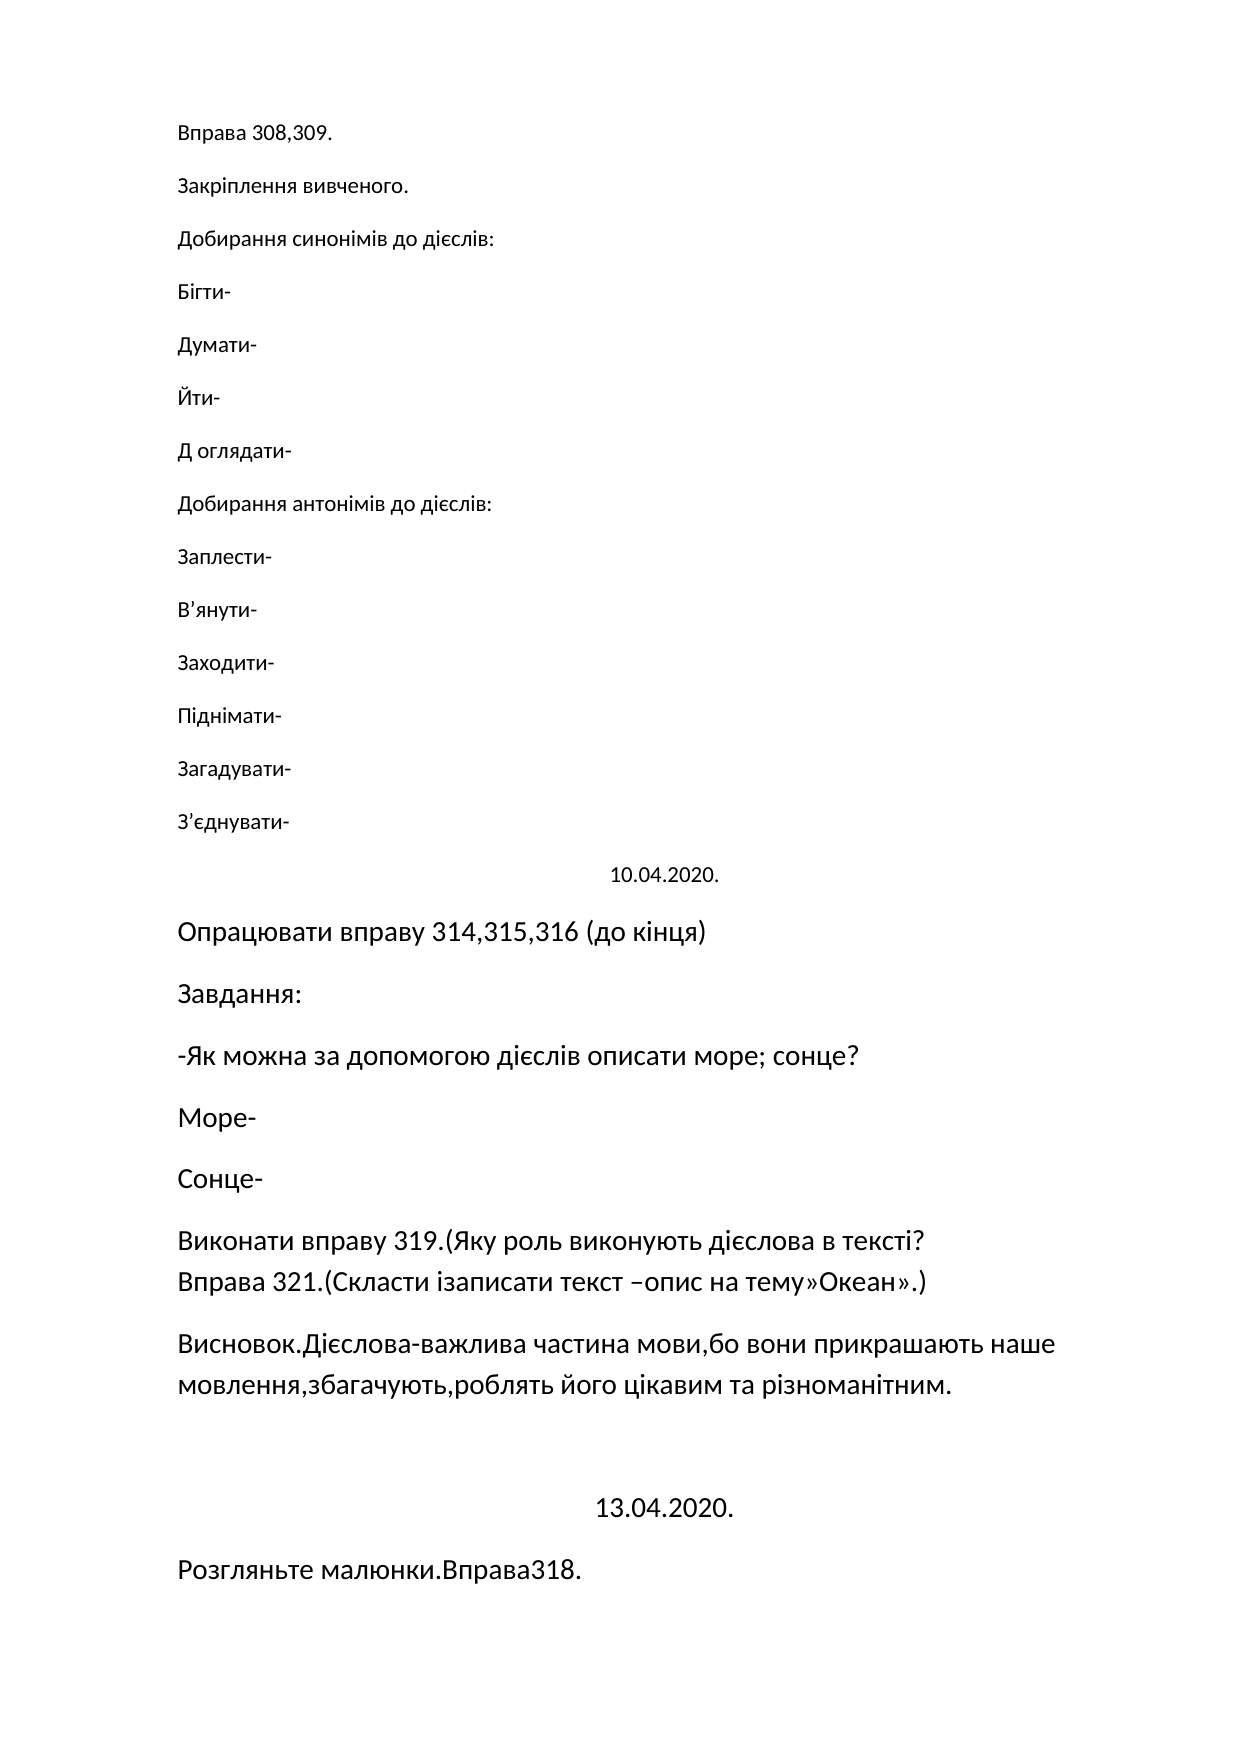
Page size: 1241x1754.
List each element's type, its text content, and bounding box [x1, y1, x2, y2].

text В’янути- [177, 595, 1152, 623]
text Висновок.Дієслова-важлива частина мови,бо вони прикрашають наше мовлення,збагачують,роблять його цікавим та різноманітним. [177, 1325, 1152, 1402]
text Сонце- [177, 1161, 1152, 1196]
text Йти- [177, 383, 1152, 411]
text Піднімати- [177, 701, 1152, 729]
text Завдання: [177, 975, 1152, 1011]
text Заходити- [177, 648, 1152, 676]
text Заплести- [177, 542, 1152, 570]
text Бігти- [177, 277, 1152, 305]
text Думати- [177, 330, 1152, 358]
text Закріплення вивченого. [177, 171, 1152, 199]
text Виконати вправу 319.(Яку роль виконують дієслова в тексті? Вправа 321.(Скласти ізаписати текст –опис на тему»Океан».) [177, 1222, 1152, 1299]
text Опрацювати вправу 314,315,316 (до кінця) [177, 913, 1152, 949]
text 10.04.2020. [177, 860, 1152, 888]
text З’єднувати- [177, 807, 1152, 835]
text Вправа 308,309. [177, 118, 1152, 146]
text Загадувати- [177, 754, 1152, 782]
text Море- [177, 1099, 1152, 1134]
text 13.04.2020. [177, 1489, 1152, 1525]
text Д оглядати- [177, 436, 1152, 464]
text Розгляньте малюнки.Вправа318. [177, 1551, 1152, 1587]
text Добирання синонімів до дієслів: [177, 224, 1152, 252]
text -Як можна за допомогою дієслів описати море; сонце? [177, 1037, 1152, 1073]
text Добирання антонімів до дієслів: [177, 489, 1152, 517]
